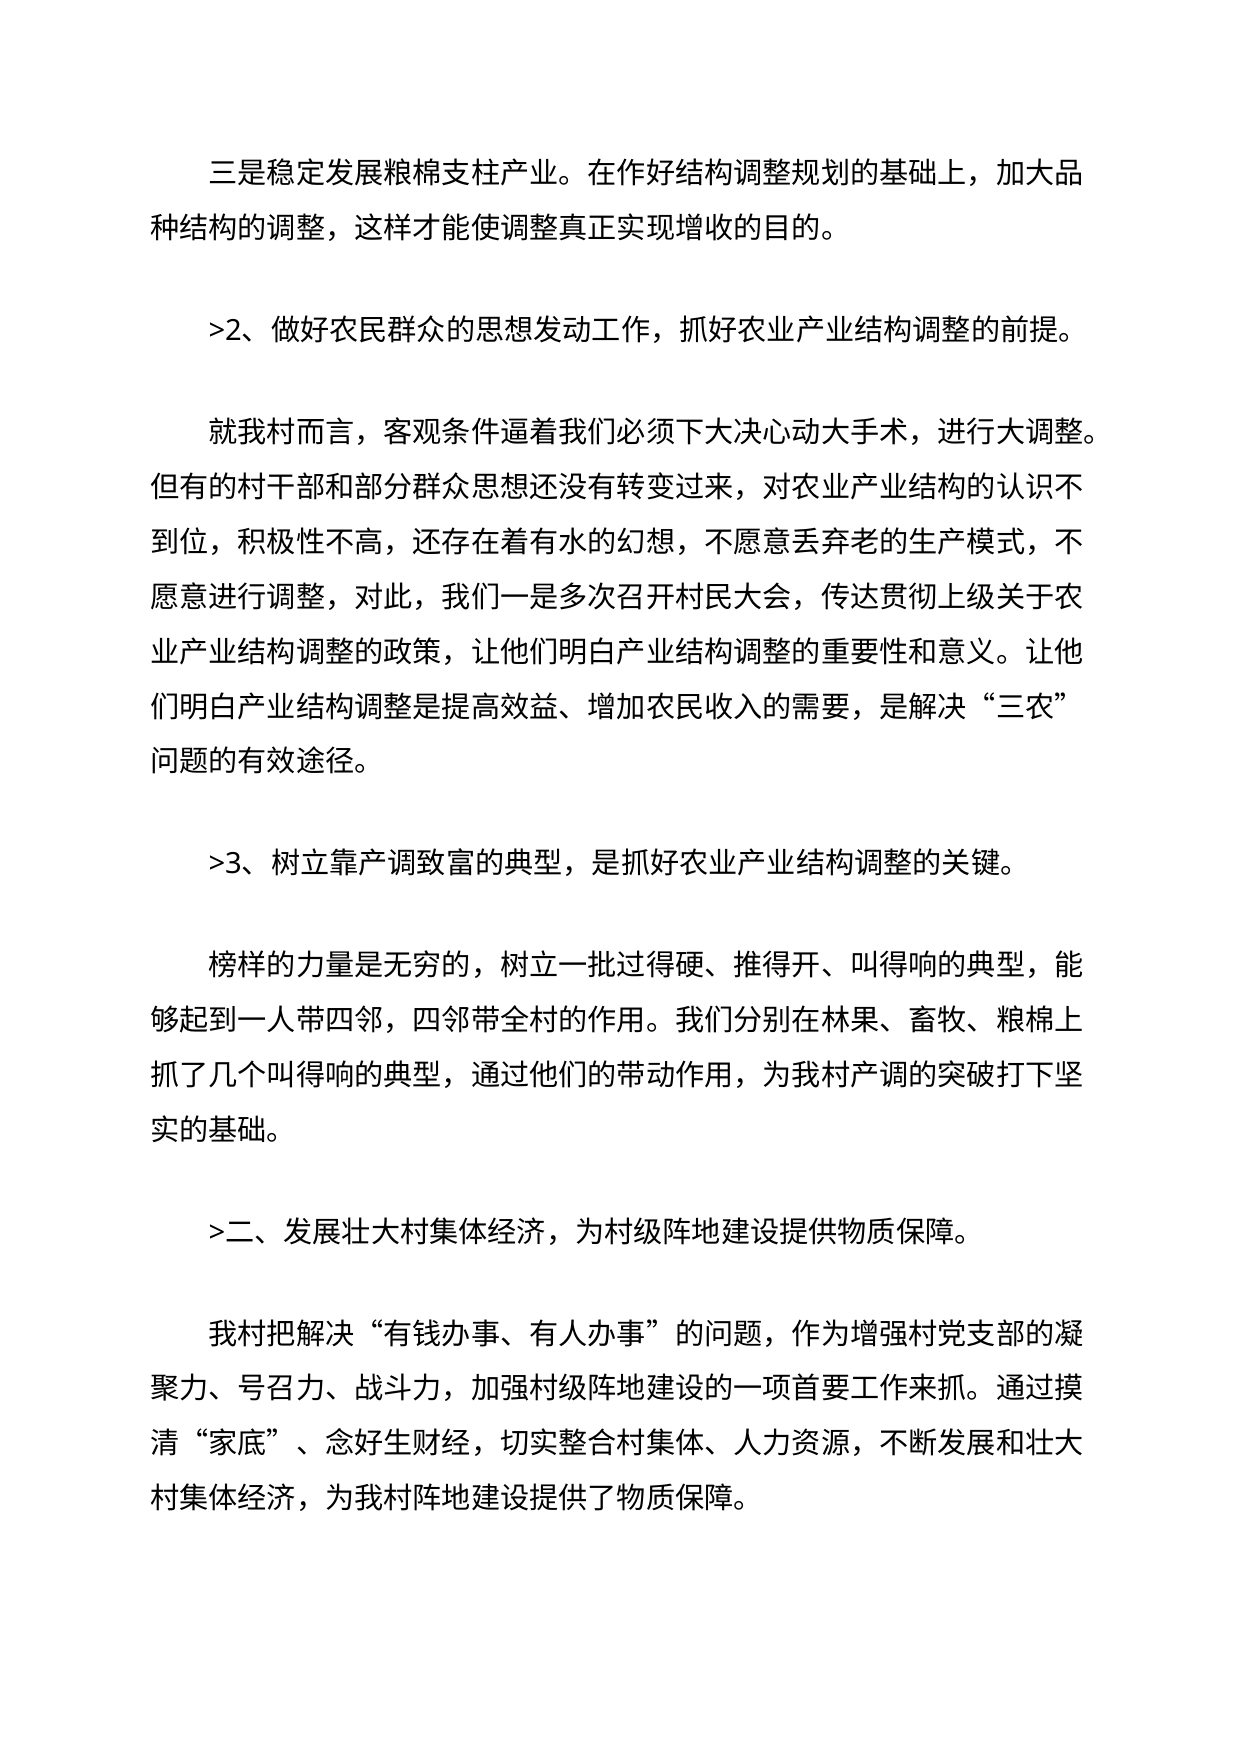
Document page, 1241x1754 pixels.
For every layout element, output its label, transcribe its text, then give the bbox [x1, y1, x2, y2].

text 榜样的力量是无穷的，树立一批过得硬、推得开、叫得响的典型，能够起到一人带四邻，四邻带全村的作用。我们分别在林果、畜牧、粮棉上抓了几个叫得响的典型，通过他们的带动作用，为我村产调的突破打下坚实的基础。 [150, 942, 1090, 1149]
text >2、做好农民群众的思想发动工作，抓好农业产业结构调整的前提。 [150, 307, 1090, 349]
text 就我村而言，客观条件逼着我们必须下大决心动大手术，进行大调整。但有的村干部和部分群众思想还没有转变过来，对农业产业结构的认识不到位，积极性不高，还存在着有水的幻想，不愿意丢弃老的生产模式，不愿意进行调整，对此，我们一是多次召开村民大会，传达贯彻上级关于农业产业结构调整的政策，让他们明白产业结构调整的重要性和意义。让他们明白产业结构调整是提高效益、增加农民收入的需要，是解决“三农”问题的有效途径。 [150, 409, 1090, 780]
text >二、发展壮大村集体经济，为村级阵地建设提供物质保障。 [150, 1208, 1090, 1251]
text >3、树立靠产调致富的典型，是抓好农业产业结构调整的关键。 [150, 840, 1090, 882]
text 三是稳定发展粮棉支柱产业。在作好结构调整规划的基础上，加大品种结构的调整，这样才能使调整真正实现增收的目的。 [150, 150, 1090, 247]
text 我村把解决“有钱办事、有人办事”的问题，作为增强村党支部的凝聚力、号召力、战斗力，加强村级阵地建设的一项首要工作来抓。通过摸清“家底”、念好生财经，切实整合村集体、人力资源，不断发展和壮大村集体经济，为我村阵地建设提供了物质保障。 [150, 1310, 1090, 1517]
